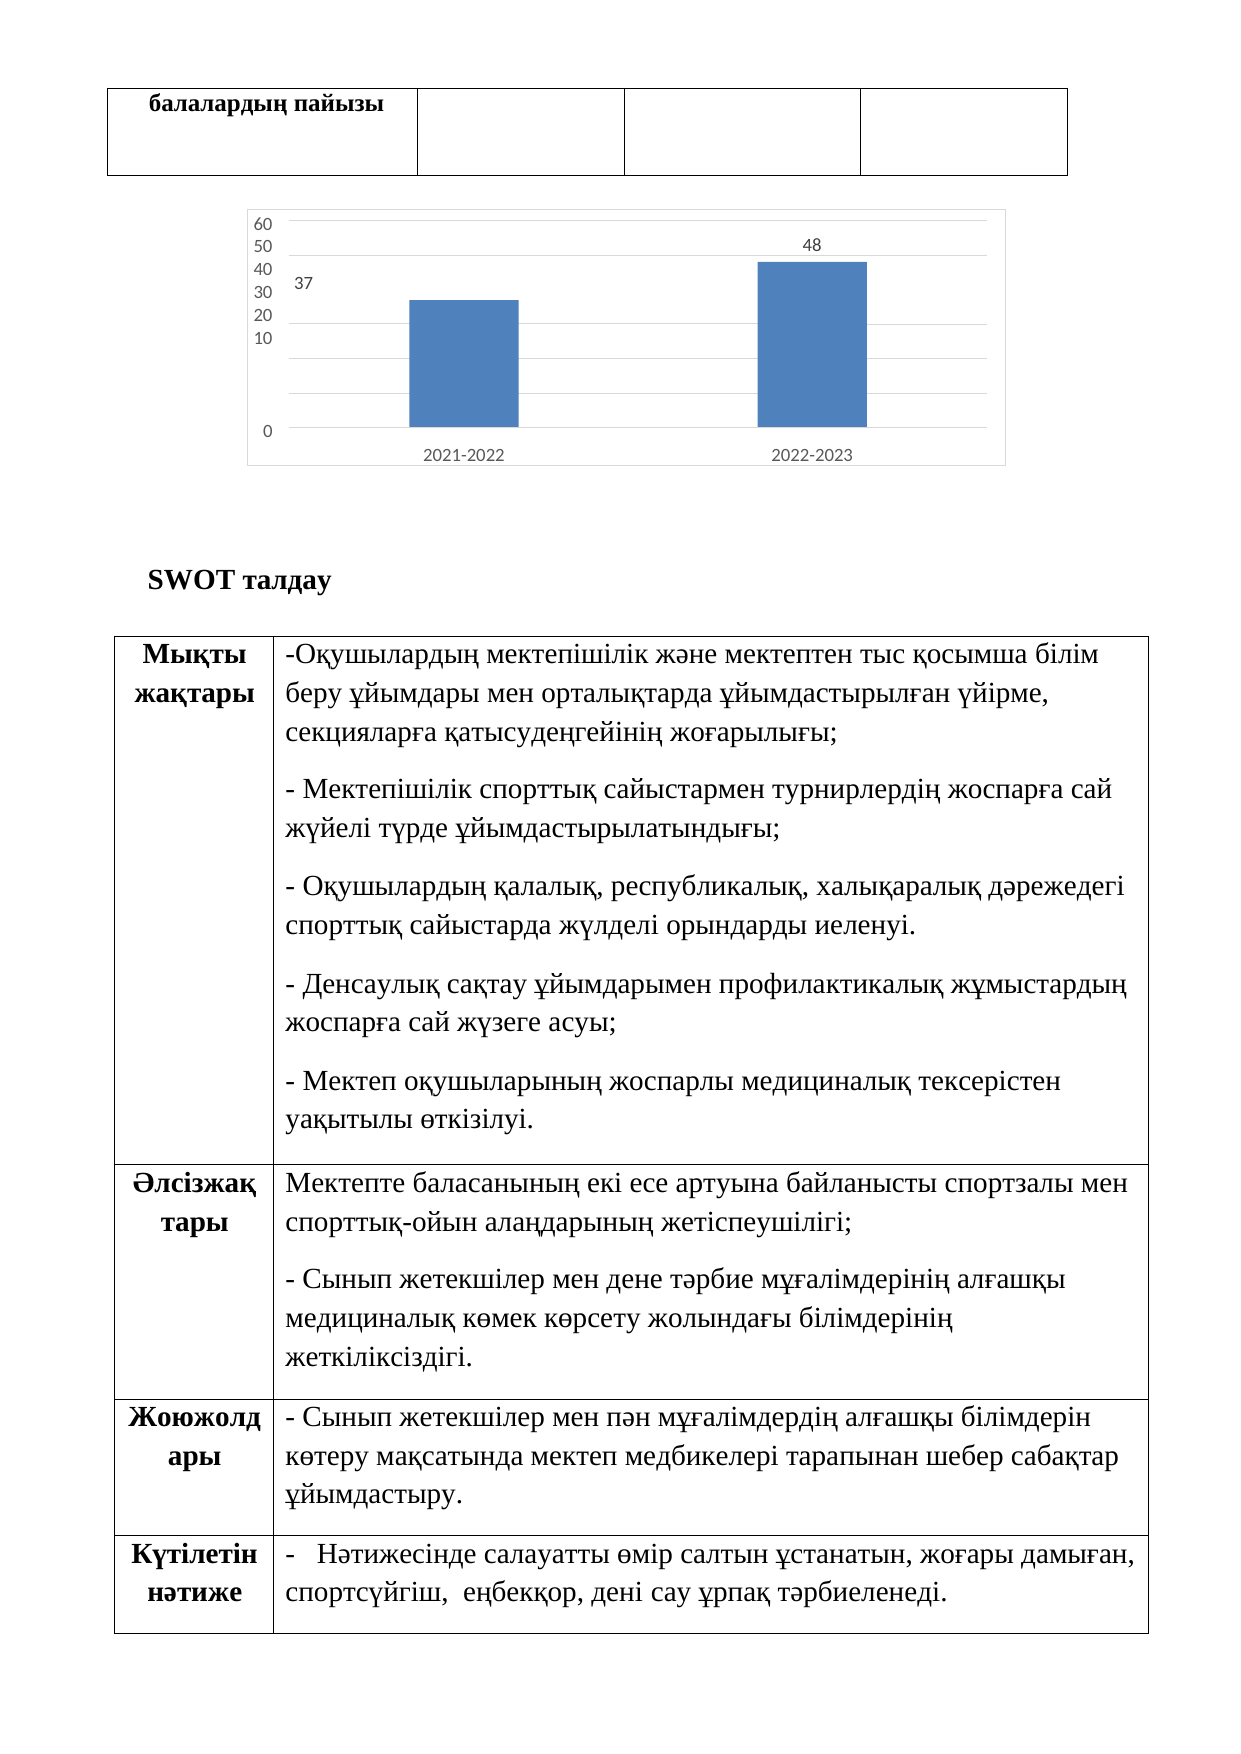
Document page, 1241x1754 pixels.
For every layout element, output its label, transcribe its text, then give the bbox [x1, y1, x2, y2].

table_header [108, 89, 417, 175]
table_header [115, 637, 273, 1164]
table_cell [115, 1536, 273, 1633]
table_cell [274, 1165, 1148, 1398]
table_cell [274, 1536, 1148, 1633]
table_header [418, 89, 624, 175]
subtitle SWOT талдау [147, 562, 1209, 596]
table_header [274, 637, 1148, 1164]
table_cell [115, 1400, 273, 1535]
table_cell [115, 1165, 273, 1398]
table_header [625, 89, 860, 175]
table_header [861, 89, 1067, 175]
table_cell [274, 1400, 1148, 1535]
